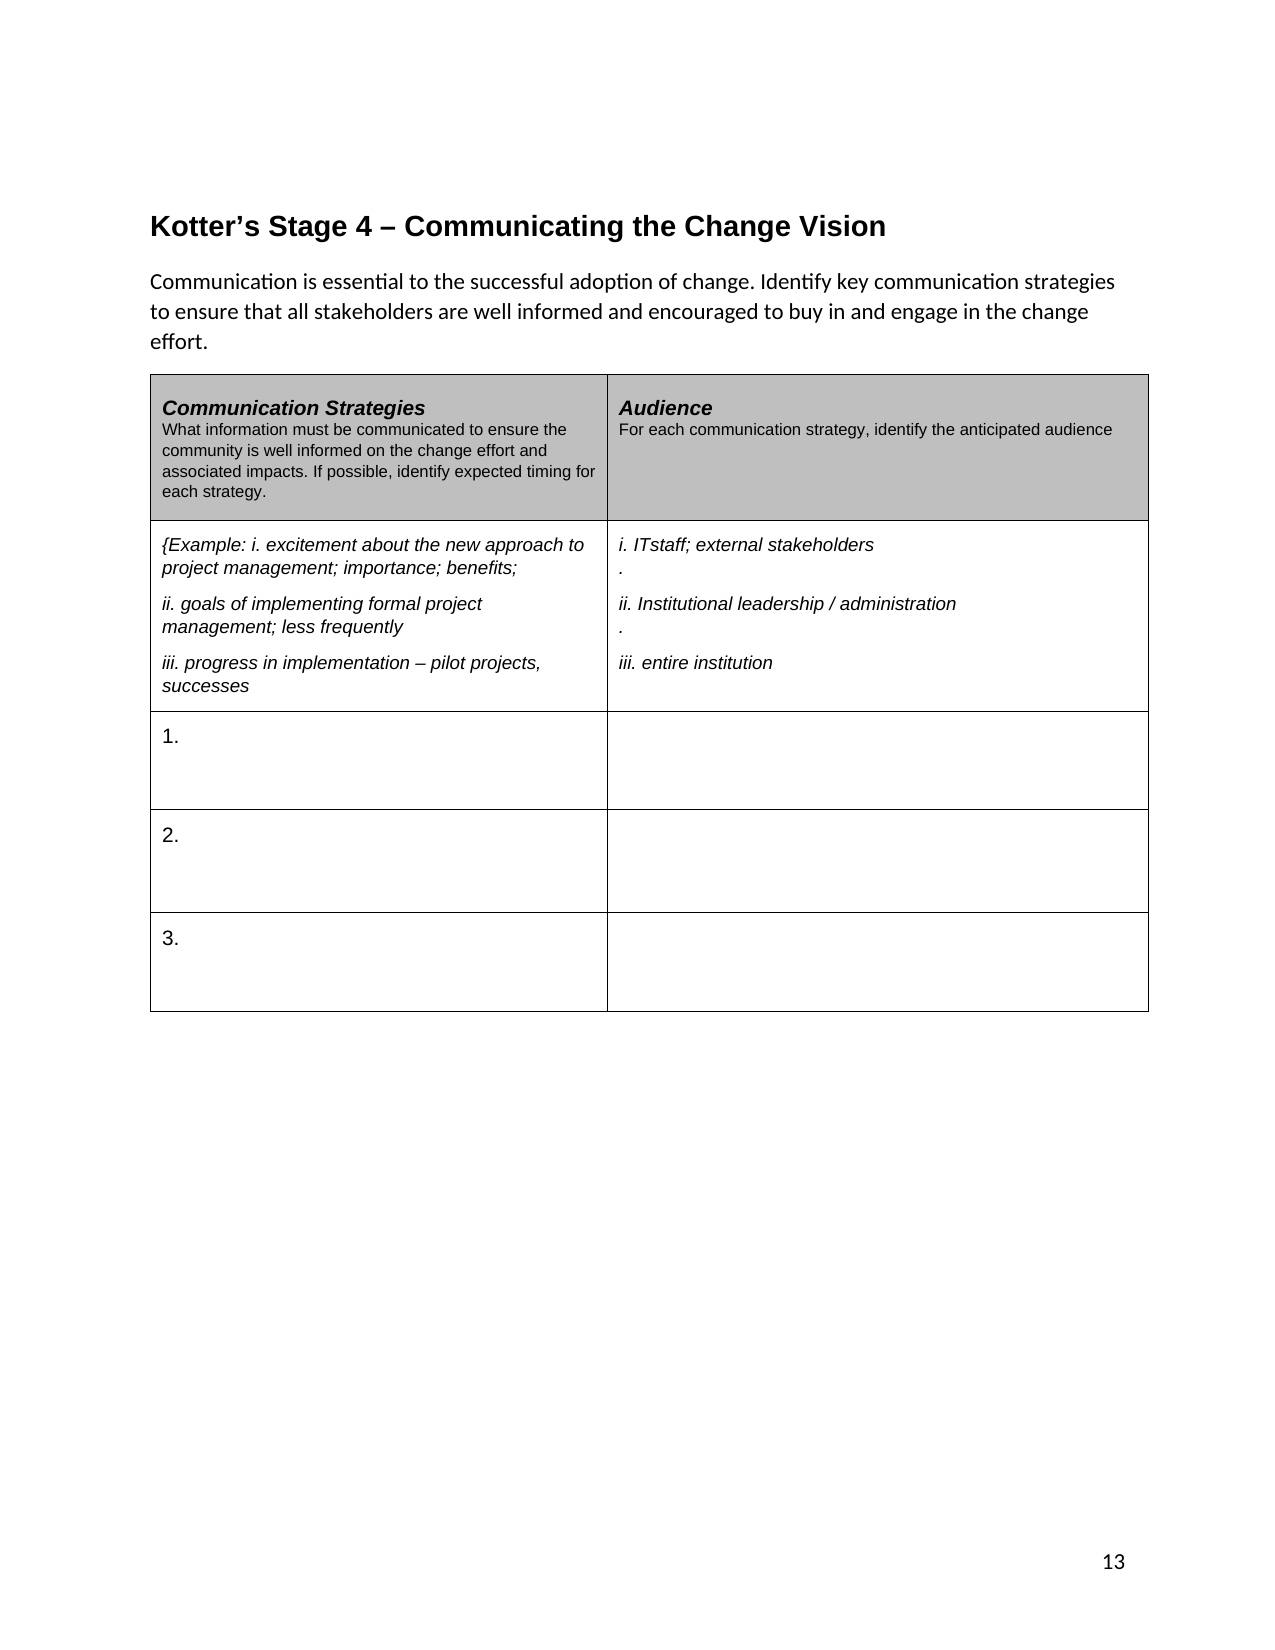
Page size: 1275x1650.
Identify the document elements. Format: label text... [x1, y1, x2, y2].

subtitle Kotter’s Stage 4 – Communicating the Change Vision [150, 208, 1125, 242]
text Communication is essential to the successful adoption of change. Identify key communication strategies to ensure that all stakeholders are well informed and encouraged to buy in and engage in the change effort. [150, 267, 1125, 356]
table_cell [608, 810, 1148, 912]
table_cell [608, 712, 1148, 809]
table_cell {Example: i. excitement about the new approach to project management; importance; benefits; ii. goals of implementing formal project management; less frequently iii. progress in implementation – pilot projects, successes [151, 521, 607, 711]
table_header Communication Strategies What information must be communicated to ensure the community is well informed on the change effort and associated impacts. If possible, identify expected timing for each strategy. [151, 375, 607, 520]
table_cell 2. [151, 810, 607, 912]
table_cell 3. [151, 913, 607, 1011]
table_cell 1. [151, 712, 607, 809]
table_cell [608, 913, 1148, 1011]
table_header Audience For each communication strategy, identify the anticipated audience [608, 375, 1148, 520]
table_cell i. ITstaff; external stakeholders . ii. Institutional leadership / administration . iii. entire institution [608, 521, 1148, 711]
